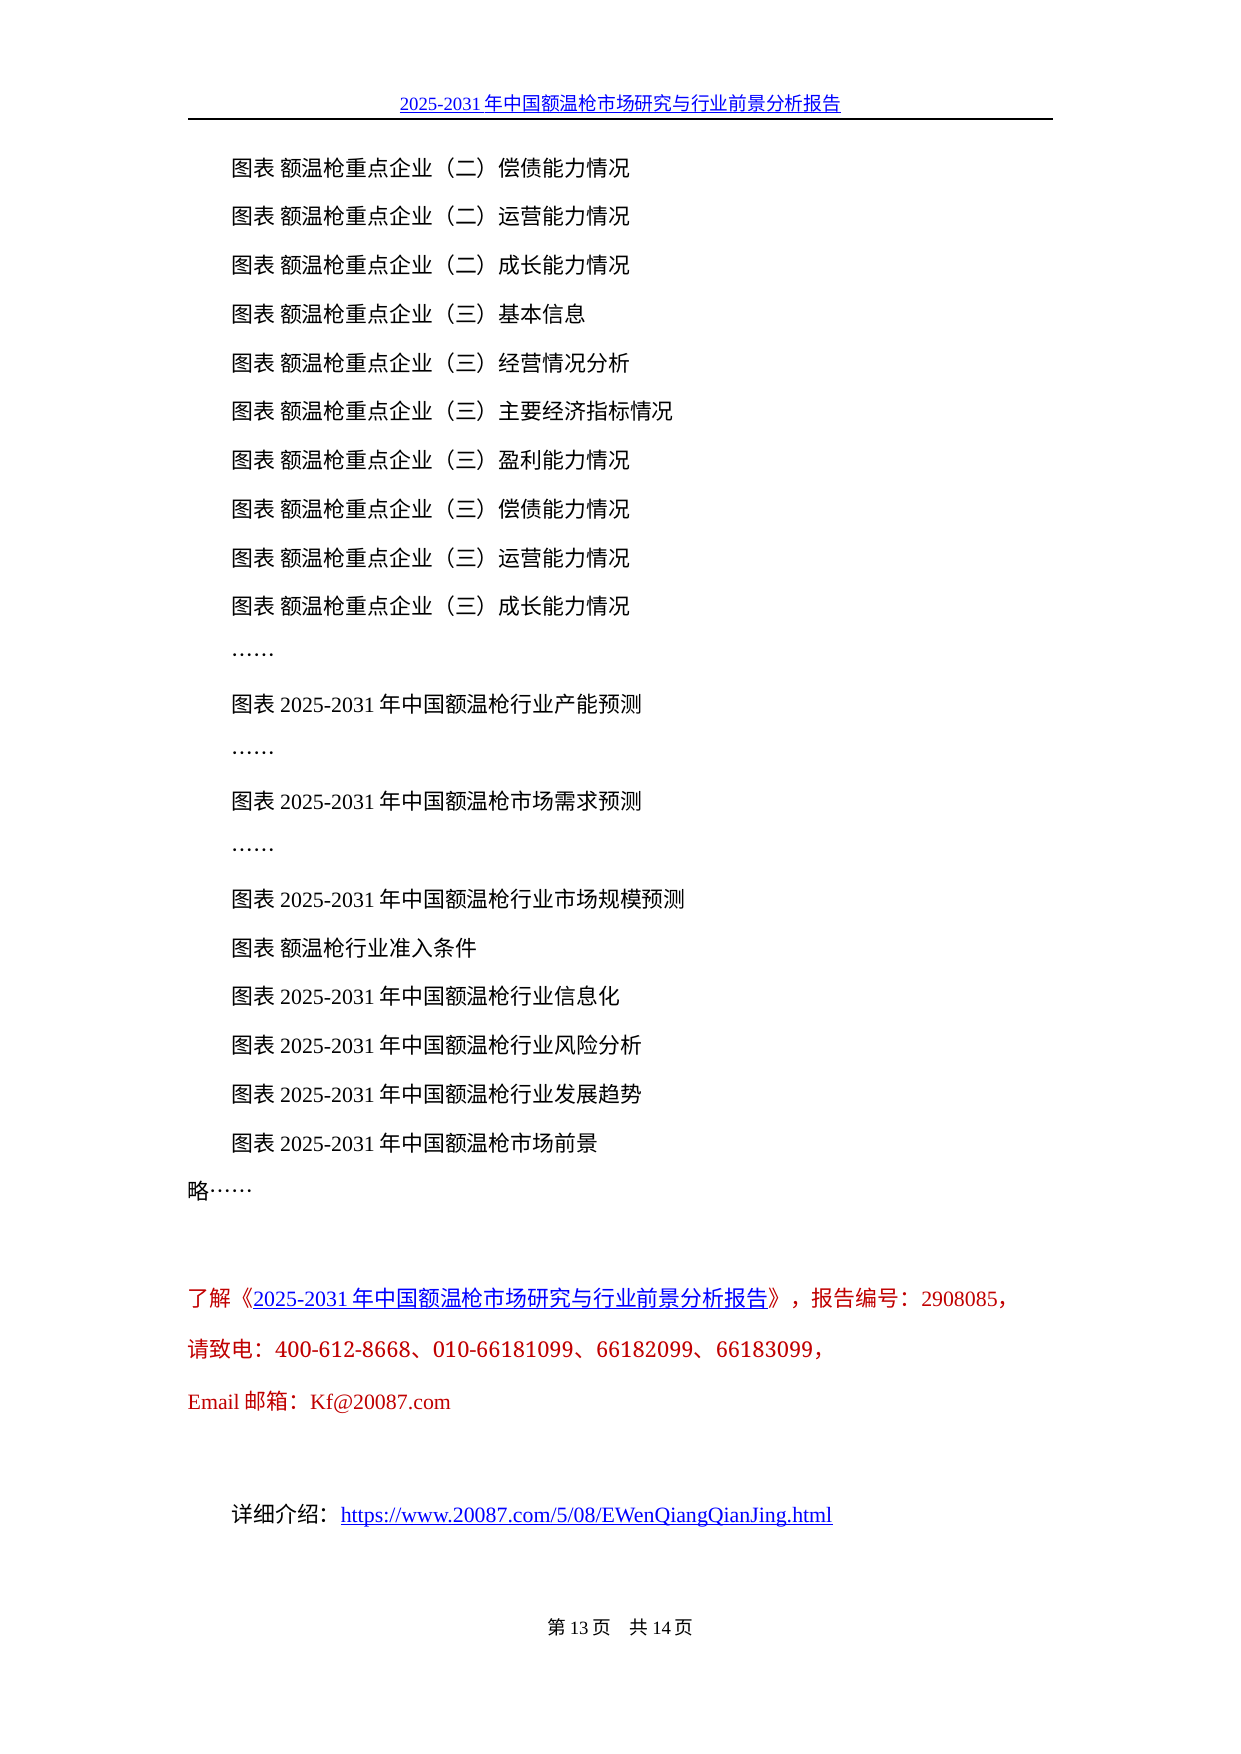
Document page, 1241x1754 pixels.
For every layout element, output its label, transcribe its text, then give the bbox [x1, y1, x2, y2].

text Email邮箱：Kf@20087.com [187, 1383, 1053, 1416]
text 详细介绍：https://www.20087.com/5/08/EWenQiangQianJing.html [187, 1496, 1053, 1529]
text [187, 150, 1053, 1206]
text 了解《2025-2031年中国额温枪市场研究与行业前景分析报告》，报告编号：2908085， [187, 1280, 1053, 1313]
text 请致电：400-612-8668、010-66181099、66182099、66183099， [187, 1332, 1053, 1364]
